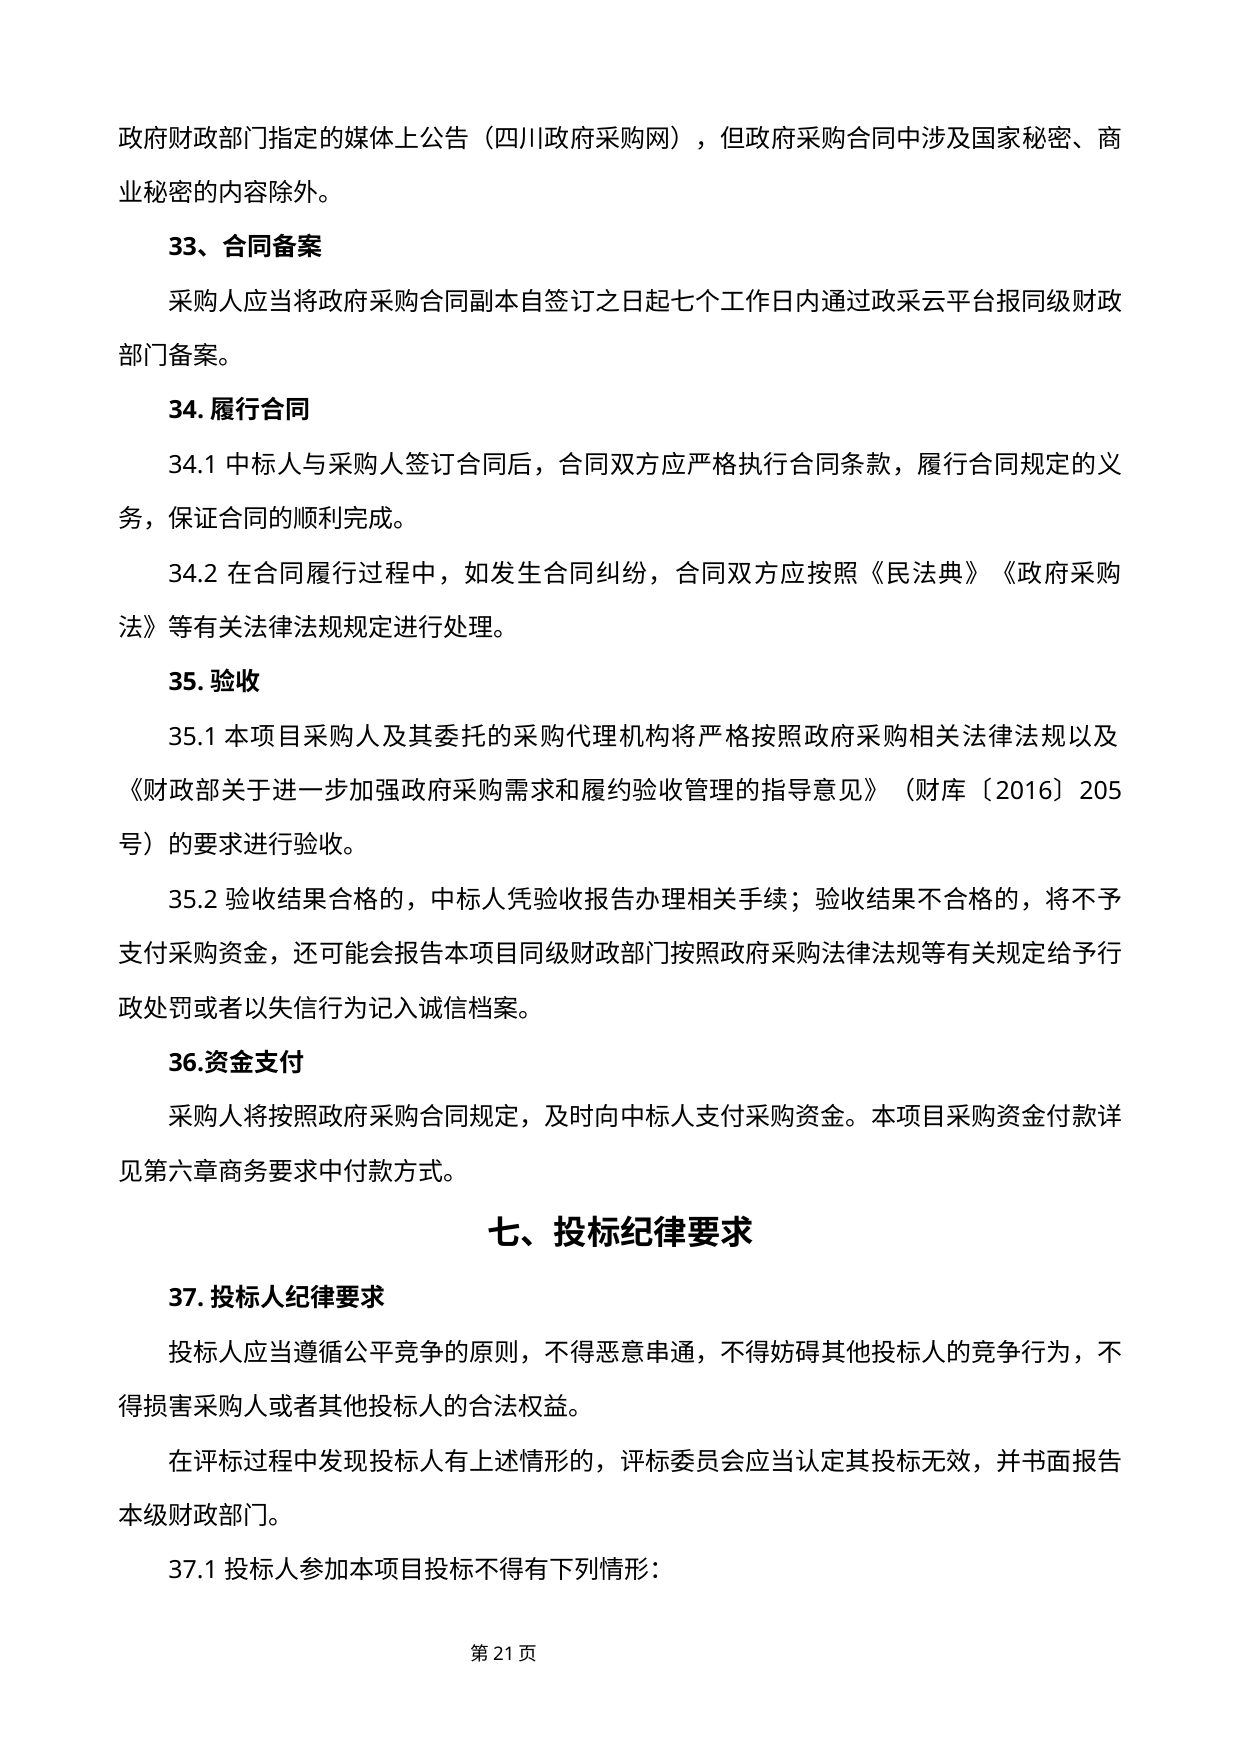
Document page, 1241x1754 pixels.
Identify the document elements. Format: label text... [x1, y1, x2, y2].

text 采购人将按照政府采购合同规定，及时向中标人支付采购资金。本项目采购资金付款详见第六章商务要求中付款方式。 [118, 1097, 1122, 1187]
subtitle 七、投标纪律要求 [118, 1206, 1122, 1254]
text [118, 118, 1122, 209]
text 采购人应当将政府采购合同副本自签订之日起七个工作日内通过政采云平台报同级财政部门备案。 [118, 281, 1122, 372]
text 35.2 验收结果合格的，中标人凭验收报告办理相关手续；验收结果不合格的，将不予支付采购资金，还可能会报告本项目同级财政部门按照政府采购法律法规等有关规定给予行政处罚或者以失信行为记入诚信档案。 [118, 879, 1122, 1024]
subtitle 35. 验收 [118, 662, 1122, 698]
text 投标人应当遵循公平竞争的原则，不得恶意串通，不得妨碍其他投标人的竞争行为，不得损害采购人或者其他投标人的合法权益。 [118, 1332, 1122, 1423]
subtitle 33、合同备案 [118, 227, 1122, 263]
text 37.1 投标人参加本项目投标不得有下列情形： [118, 1550, 1122, 1586]
text 34.2 在合同履行过程中，如发生合同纠纷，合同双方应按照《民法典》《政府采购法》等有关法律法规规定进行处理。 [118, 553, 1122, 644]
text 34.1 中标人与采购人签订合同后，合同双方应严格执行合同条款，履行合同规定的义务，保证合同的顺利完成。 [118, 444, 1122, 535]
subtitle 37. 投标人纪律要求 [118, 1278, 1122, 1314]
text 在评标过程中发现投标人有上述情形的，评标委员会应当认定其投标无效，并书面报告本级财政部门。 [118, 1441, 1122, 1532]
subtitle 34. 履行合同 [118, 390, 1122, 426]
text 35.1本项目采购人及其委托的采购代理机构将严格按照政府采购相关法律法规以及《财政部关于进一步加强政府采购需求和履约验收管理的指导意见》（财库〔2016〕205号）的要求进行验收。 [118, 716, 1122, 861]
subtitle 36.资金支付 [118, 1042, 1122, 1079]
